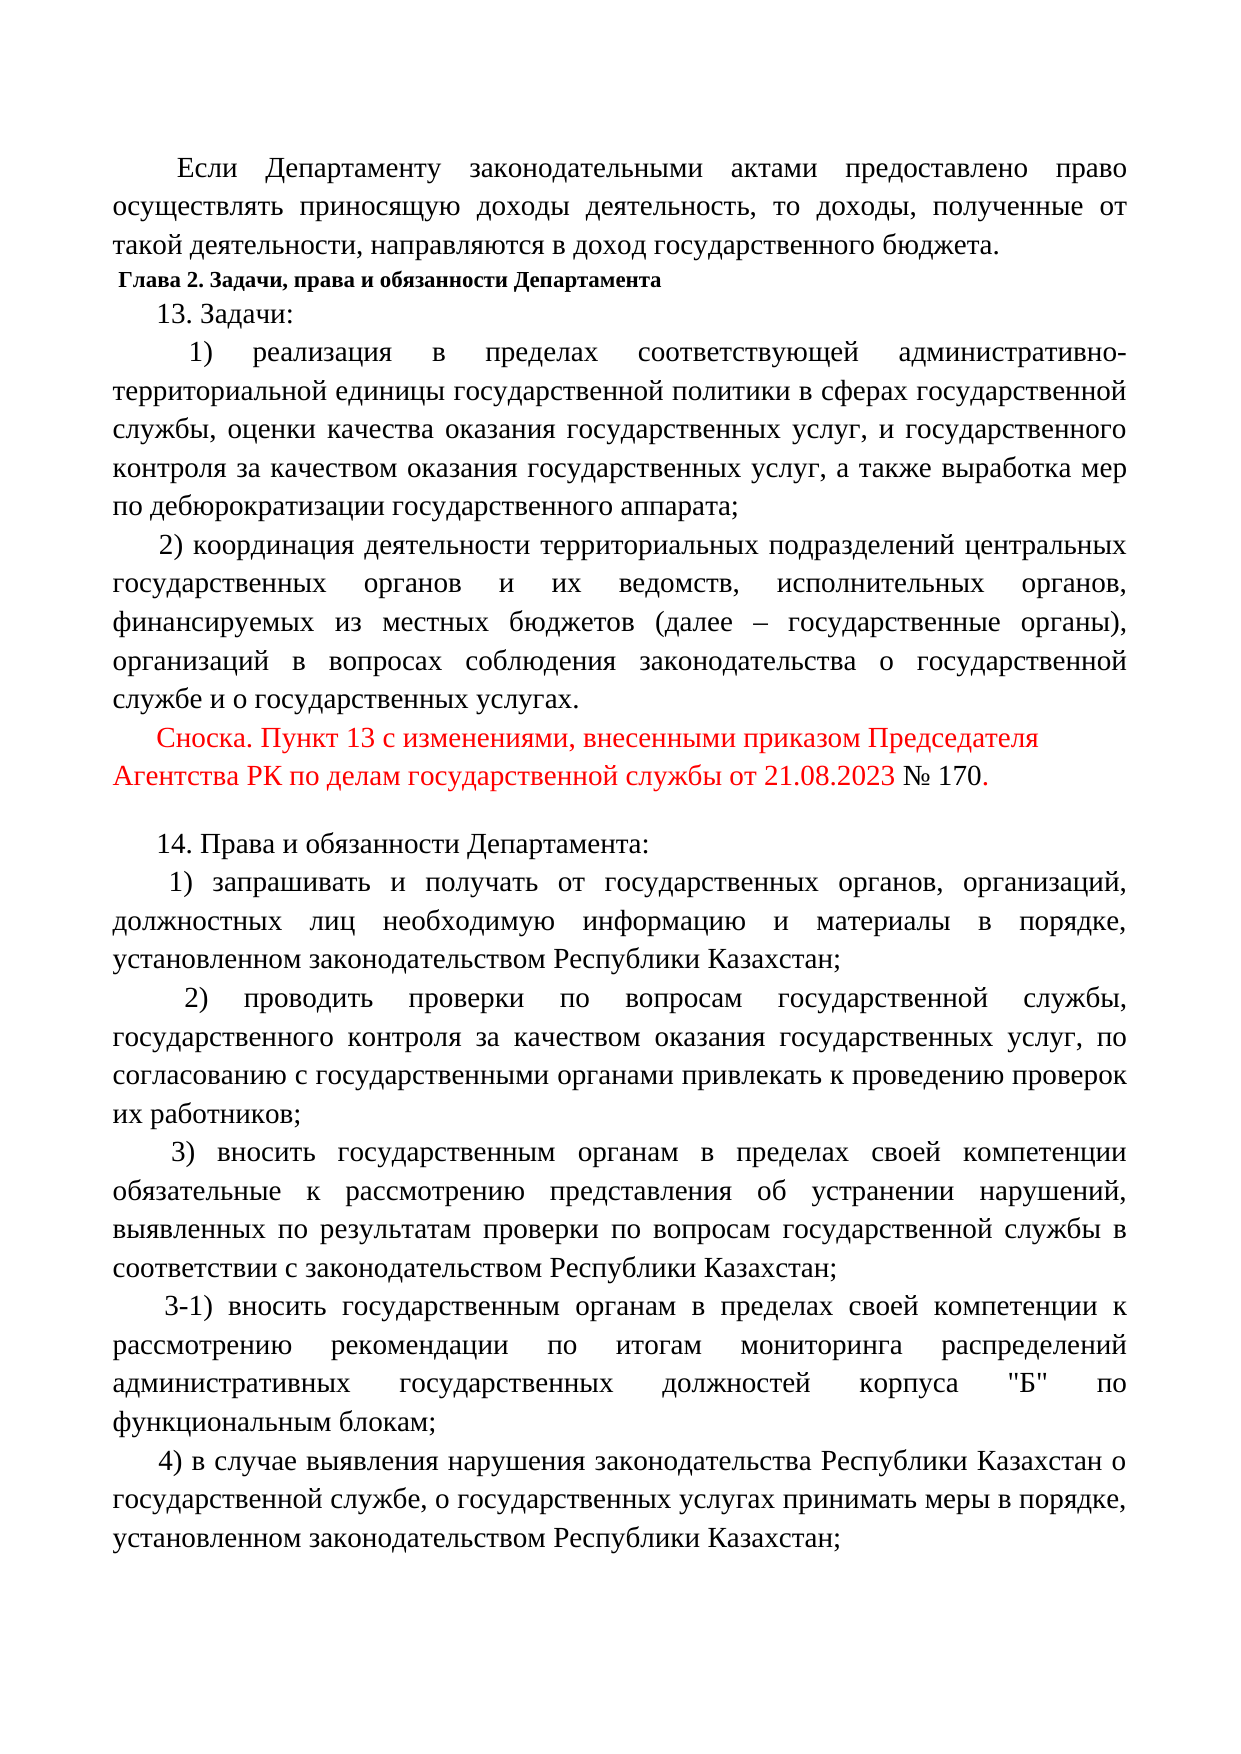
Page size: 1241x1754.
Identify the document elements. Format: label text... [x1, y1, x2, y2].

text 2) координация деятельности территориальных подразделений центральных государственных органов и их ведомств, исполнительных органов, финансируемых из местных бюджетов (далее – государственные органы), организаций в вопросах соблюдения законодательства о государственной службе и о государственных услугах. [112, 527, 1128, 715]
text Глава 2. Задачи, права и обязанности Департамента [112, 266, 1128, 292]
text 14. Права и обязанности Департамента: [112, 826, 1128, 859]
text Сноска. Пункт 13 с изменениями, внесенными приказом Председателя Агентства РК по делам государственной службы от 21.08.2023 № 170. [112, 720, 1128, 822]
text Если Департаменту законодательными актами предоставлено право осуществлять приносящую доходы деятельность, то доходы, полученные от такой деятельности, направляются в доход государственного бюджета. [112, 150, 1128, 261]
text 13. Задачи: [112, 296, 1128, 329]
text 2) проводить проверки по вопросам государственной службы, государственного контроля за качеством оказания государственных услуг, по согласованию с государственными органами привлекать к проведению проверок их работников; [112, 980, 1128, 1129]
text 1) реализация в пределах соответствующей административно-территориальной единицы государственной политики в сферах государственной службы, оценки качества оказания государственных услуг, и государственного контроля за качеством оказания государственных услуг, а также выработка мер по дебюрократизации государственного аппарата; [112, 334, 1128, 522]
text 3-1) вносить государственным органам в пределах своей компетенции к рассмотрению рекомендации по итогам мониторинга распределений административных государственных должностей корпуса "Б" по функциональным блокам; [112, 1288, 1128, 1438]
text 3) вносить государственным органам в пределах своей компетенции обязательные к рассмотрению представления об устранении нарушений, выявленных по результатам проверки по вопросам государственной службы в соответствии с законодательством Республики Казахстан; [112, 1134, 1128, 1283]
text 1) запрашивать и получать от государственных органов, организаций, должностных лиц необходимую информацию и материалы в порядке, установленном законодательством Республики Казахстан; [112, 864, 1128, 975]
text 4) в случае выявления нарушения законодательства Республики Казахстан о государственной службе, о государственных услугах принимать меры в порядке, установленном законодательством Республики Казахстан; [112, 1443, 1128, 1553]
